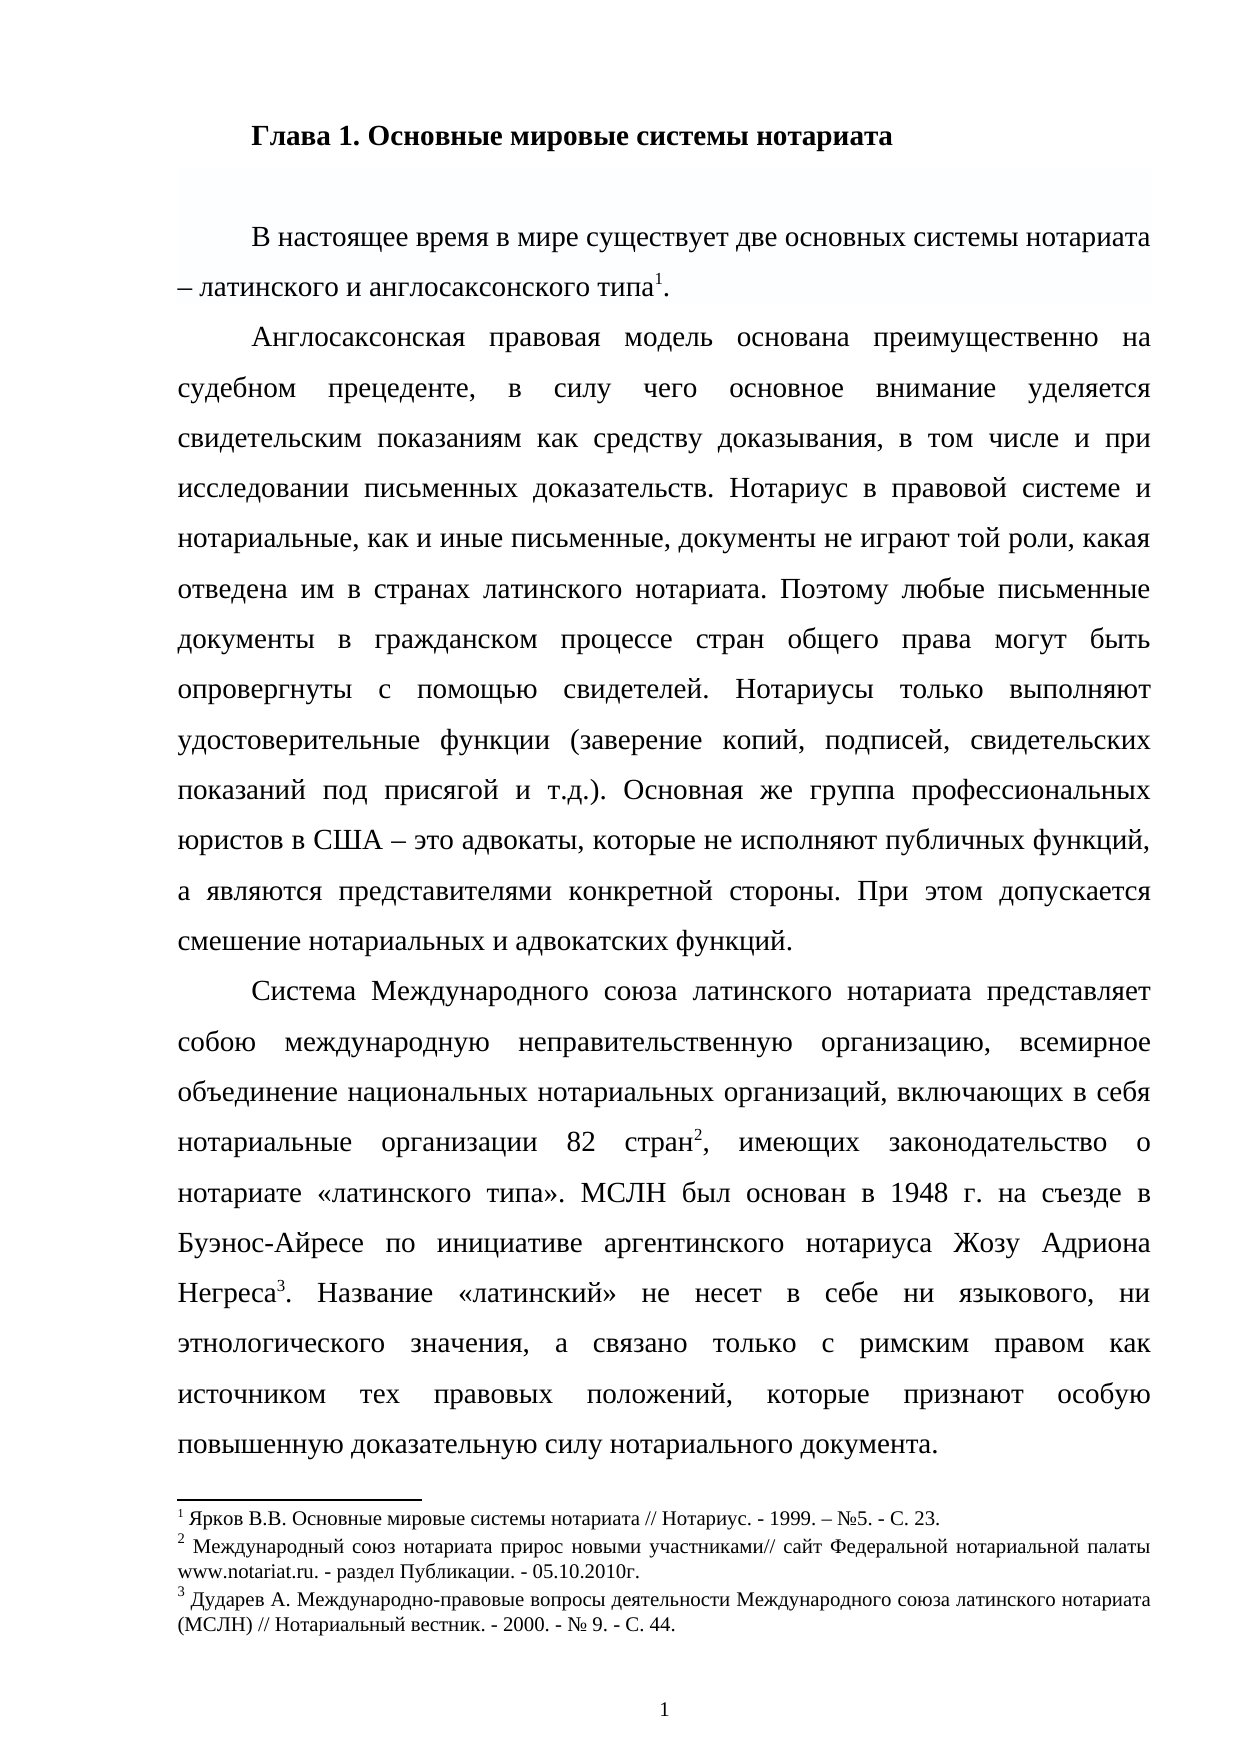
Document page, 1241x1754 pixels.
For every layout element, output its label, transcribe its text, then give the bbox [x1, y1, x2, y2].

text Система Международного союза латинского нотариата представляет собою международную неправительственную организацию, всемирное объединение национальных нотариальных организаций, включающих в себя нотариальные организации 82 стран, имеющих законодательство о нотариате «латинского типа». МСЛН был основан в . на съезде в Буэнос-Айресе по инициативе аргентинского нотариуса Жозу Адриона Негреса. Название «латинский» не несет в себе ни языкового, ни этнологического значения, а связано только с римским правом как источником тех правовых положений, которые признают особую повышенную доказательную силу нотариального документа. [177, 973, 1152, 1460]
text В настоящее время в мире существует две основных системы нотариата – латинского и англосаксонского типа. [177, 219, 1152, 303]
text Англосаксонская правовая модель основана преимущественно на судебном прецеденте, в силу чего основное внимание уделяется свидетельским показаниям как средству доказывания, в том числе и при исследовании письменных доказательств. Нотариус в правовой системе и нотариальные, как и иные письменные, документы не играют той роли, какая отведена им в странах латинского нотариата. Поэтому любые письменные документы в гражданском процессе стран общего права могут быть опровергнуты с помощью свидетелей. Нотариусы только выполняют удостоверительные функции (заверение копий, подписей, свидетельских показаний под присягой и т.д.). Основная же группа профессиональных юристов в США – это адвокаты, которые не исполняют публичных функций, а являются представителями конкретной стороны. При этом допускается смешение нотариальных и адвокатских функций. [177, 319, 1152, 957]
text Глава 1. Основные мировые системы нотариата [177, 118, 1152, 152]
